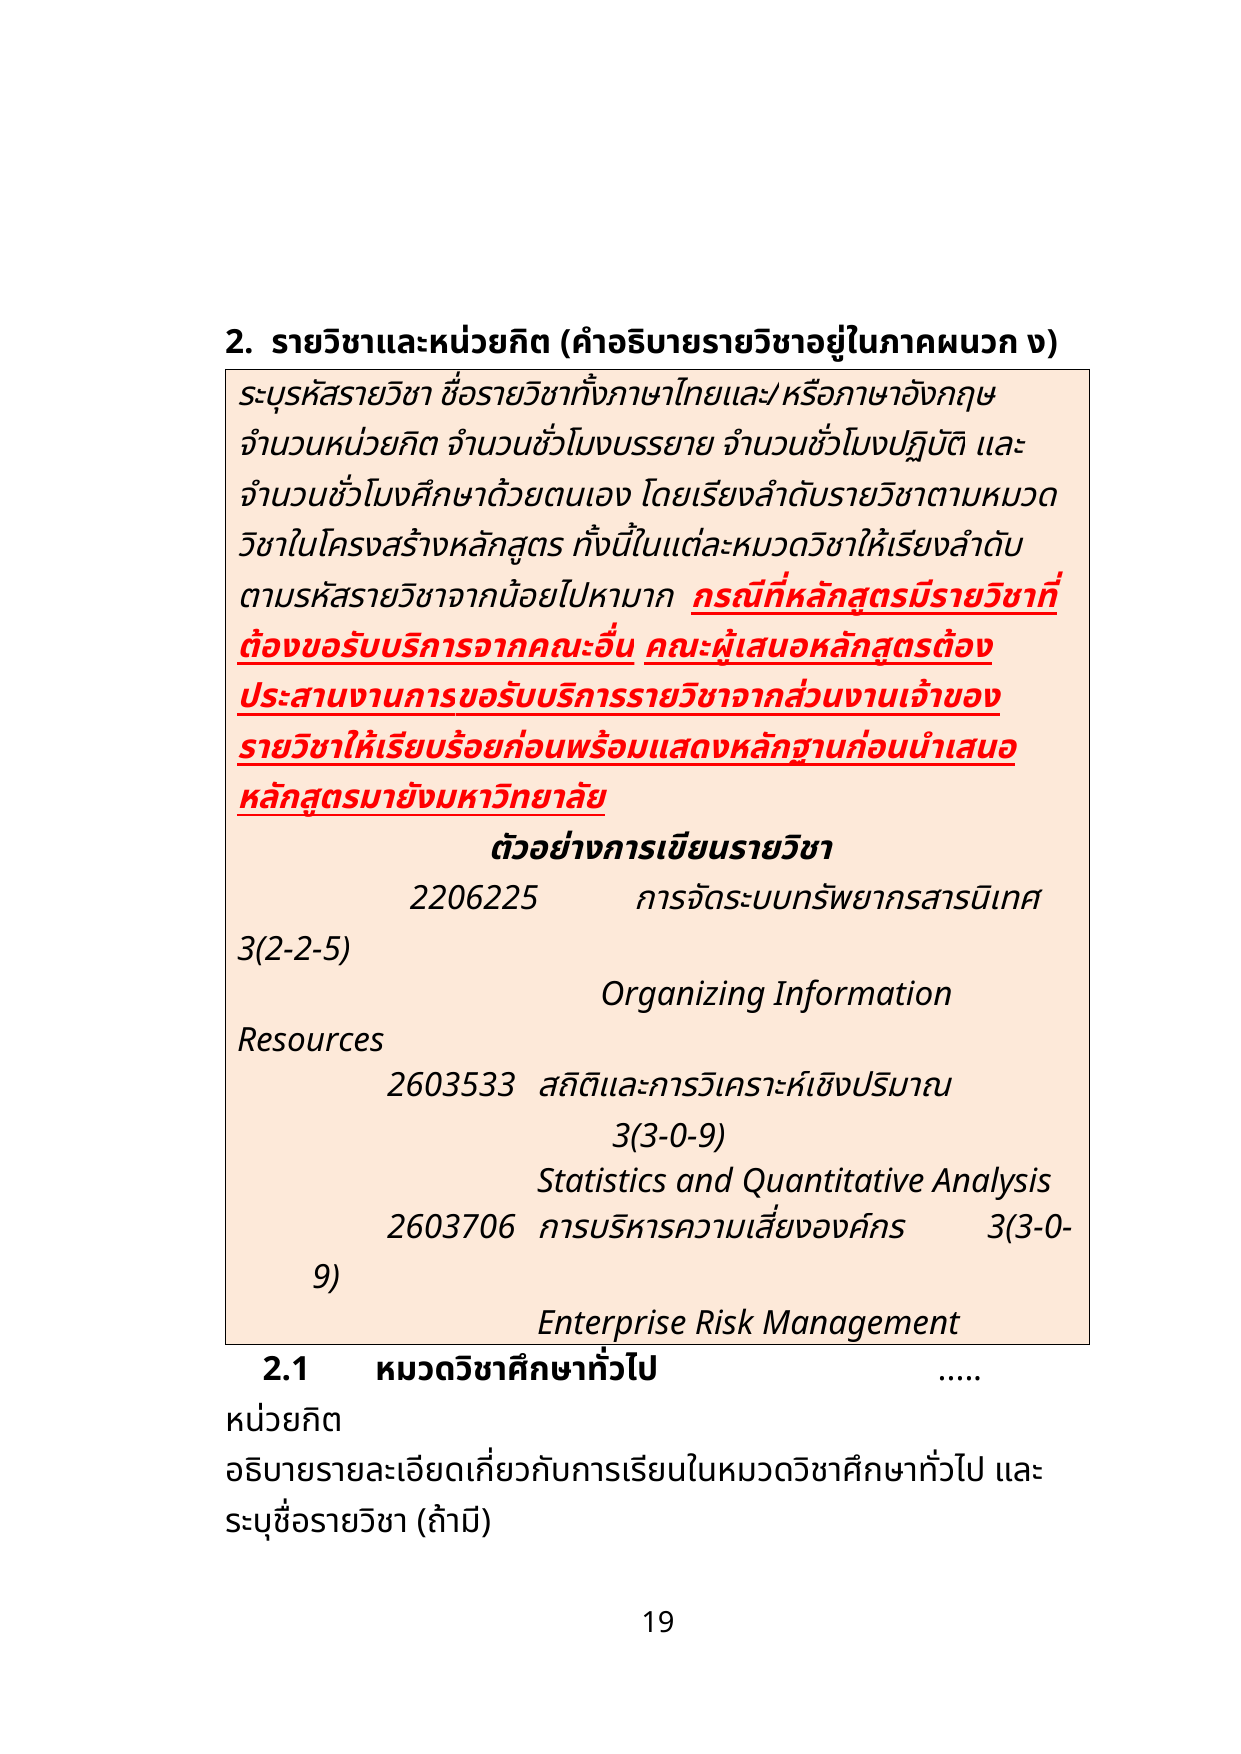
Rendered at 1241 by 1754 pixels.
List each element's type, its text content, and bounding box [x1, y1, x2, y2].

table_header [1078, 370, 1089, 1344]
text 2. รายวิชาและหน่วยกิต (คำอธิบายรายวิชาอยู่ในภาคผนวก ง) [225, 318, 1090, 369]
text อธิบายรายละเอียดเกี่ยวกับการเรียนในหมวดวิชาศึกษาทั่วไป และระบุชื่อรายวิชา (ถ้ามี) [225, 1446, 1090, 1547]
table_header ระบุรหัสรายวิชา ชื่อรายวิชาทั้งภาษาไทยและ/หรือภาษาอังกฤษ จำนวนหน่วยกิต จำนวนชั่วโมงบรรยาย จำนวนชั่วโมงปฏิบัติ และจำนวนชั่วโมงศึกษาด้วยตนเอง โดยเรียงลำดับรายวิชาตามหมวดวิชาในโครงสร้างหลักสูตร ทั้งนี้ในแต่ละหมวดวิชาให้เรียงลำดับตามรหัสรายวิชาจากน้อยไปหามาก กรณีที่หลักสูตรมีรายวิชาที่ต้องขอรับบริการจากคณะอื่น คณะผู้เสนอหลักสูตรต้องประสานงานการขอรับบริการรายวิชาจากส่วนงานเจ้าของรายวิชาให้เรียบร้อยก่อนพร้อมแสดงหลักฐานก่อนนำเสนอหลักสูตรมายังมหาวิทยาลัย ตัวอย่างการเขียนรายวิชา 2206225 การจัดระบบทรัพยากรสารนิเทศ 3(2-2-5) Organizing Information Resources 2603533 สถิติและการวิเคราะห์เชิงปริมาณ 3(3-0-9) Statistics and Quantitative Analysis 2603706 การบริหารความเสี่ยงองค์กร 3(3-0-9) Enterprise Risk Management [226, 370, 387, 1344]
text 2.1 หมวดวิชาศึกษาทั่วไป ..... หน่วยกิต [225, 1345, 1090, 1446]
